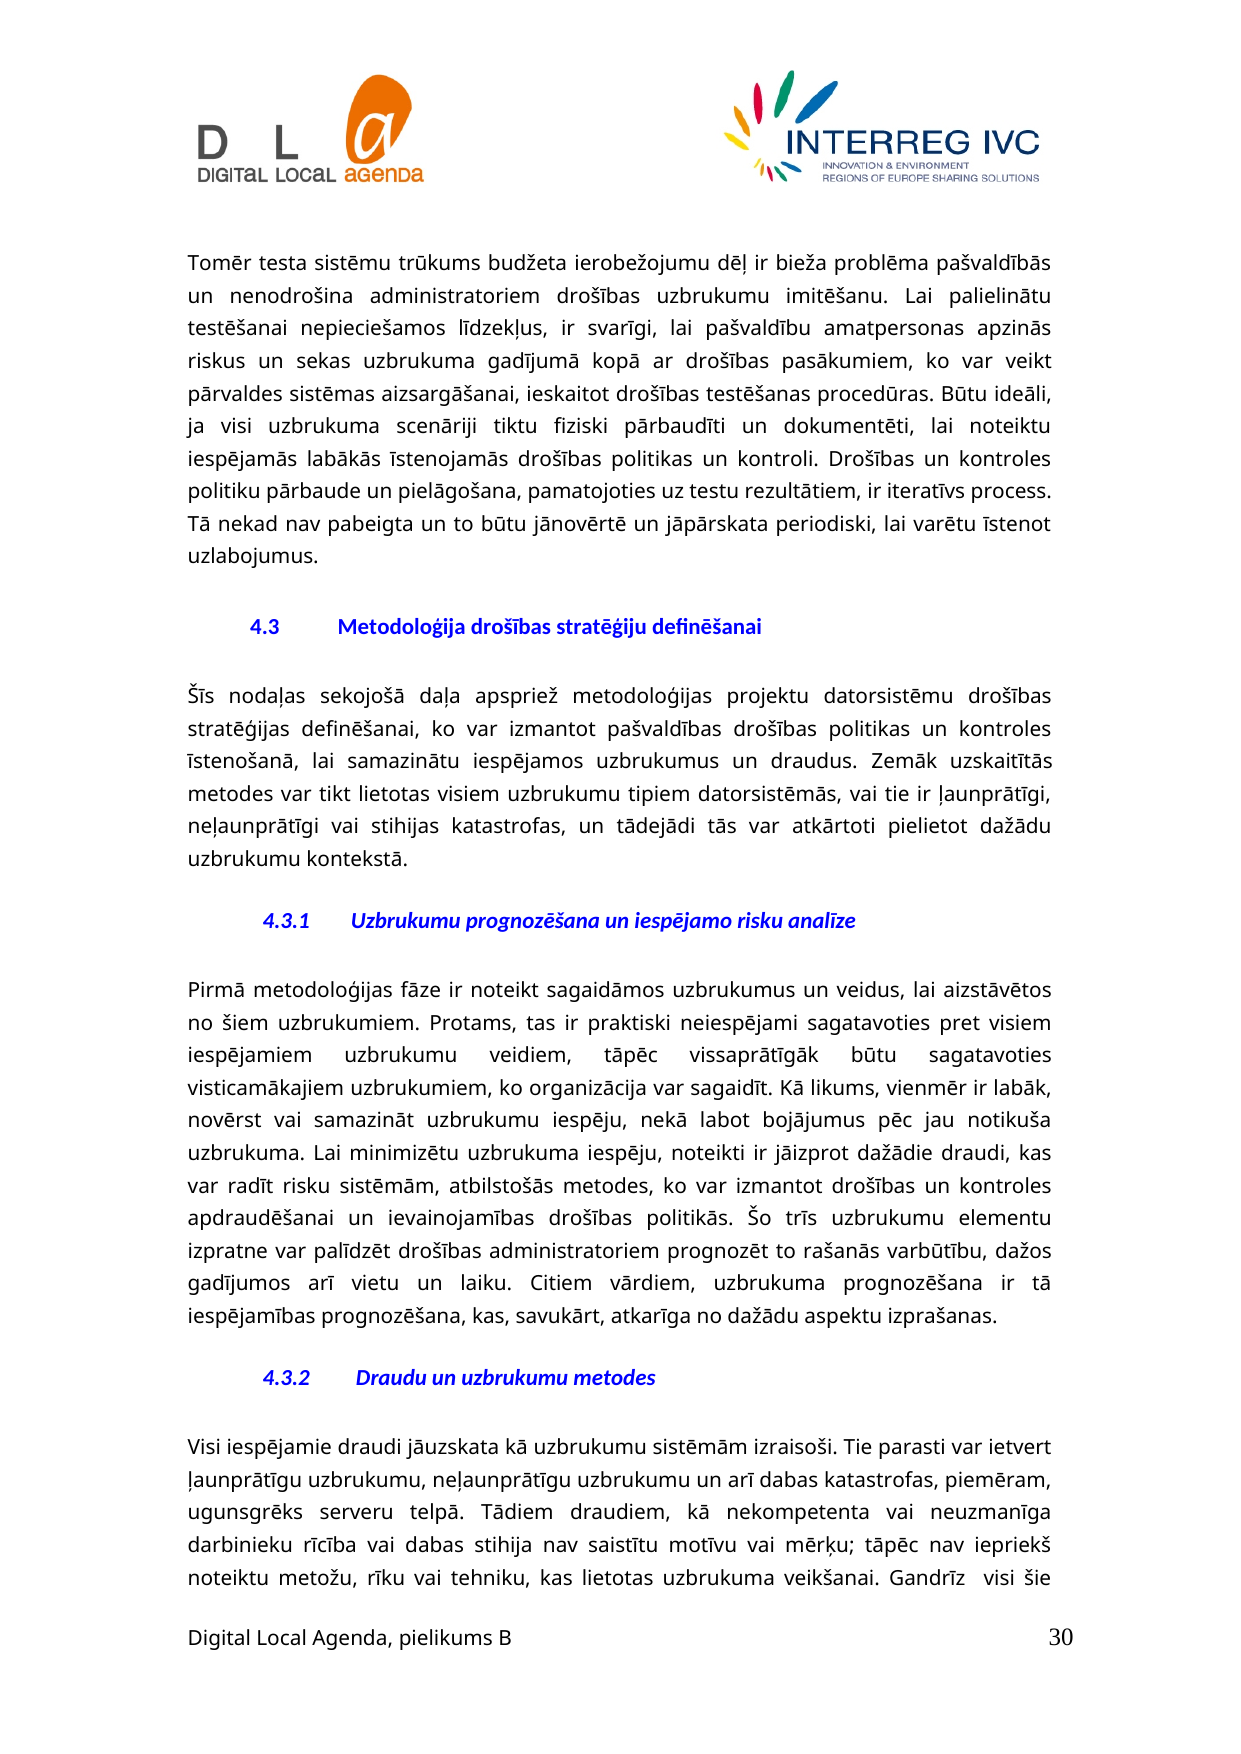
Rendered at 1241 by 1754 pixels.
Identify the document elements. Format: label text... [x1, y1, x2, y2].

subtitle 4.3 Metodoloģija drošības stratēģiju definēšanai [250, 612, 1053, 640]
subtitle 4.3.1 Uzbrukumu prognozēšana un iespējamo risku analīze [262, 906, 1053, 934]
text Pirmā metodoloģijas fāze ir noteikt sagaidāmos uzbrukumus un veidus, lai aizstāvētos no šiem uzbrukumiem. Protams, tas ir praktiski neiespējami sagatavoties pret visiem iespējamiem uzbrukumu veidiem, tāpēc vissaprātīgāk būtu sagatavoties visticamākajiem uzbrukumiem, ko organizācija var sagaidīt. Kā likums, vienmēr ir labāk, novērst vai samazināt uzbrukumu iespēju, nekā labot bojājumus pēc jau notikuša uzbrukuma. Lai minimizētu uzbrukuma iespēju, noteikti ir jāizprot dažādie draudi, kas var radīt risku sistēmām, atbilstošās metodes, ko var izmantot drošības un kontroles apdraudēšanai un ievainojamības drošības politikās. Šo trīs uzbrukumu elementu izpratne var palīdzēt drošības administratoriem prognozēt to rašanās varbūtību, dažos gadījumos arī vietu un laiku. Citiem vārdiem, uzbrukuma prognozēšana ir tā iespējamības prognozēšana, kas, savukārt, atkarīga no dažādu aspektu izprašanas. [187, 975, 1053, 1329]
subtitle 4.3.2 Draudu un uzbrukumu metodes [262, 1363, 1053, 1391]
picture [187, 62, 434, 188]
picture [712, 64, 1047, 186]
text Šīs nodaļas sekojošā daļa apspriež metodoloģijas projektu datorsistēmu drošības stratēģijas definēšanai, ko var izmantot pašvaldības drošības politikas un kontroles īstenošanā, lai samazinātu iespējamos uzbrukumus un draudus. Zemāk uzskaitītās metodes var tikt lietotas visiem uzbrukumu tipiem datorsistēmās, vai tie ir ļaunprātīgi, neļaunprātīgi vai stihijas katastrofas, un tādejādi tās var atkārtoti pielietot dažādu uzbrukumu kontekstā. [187, 681, 1053, 872]
